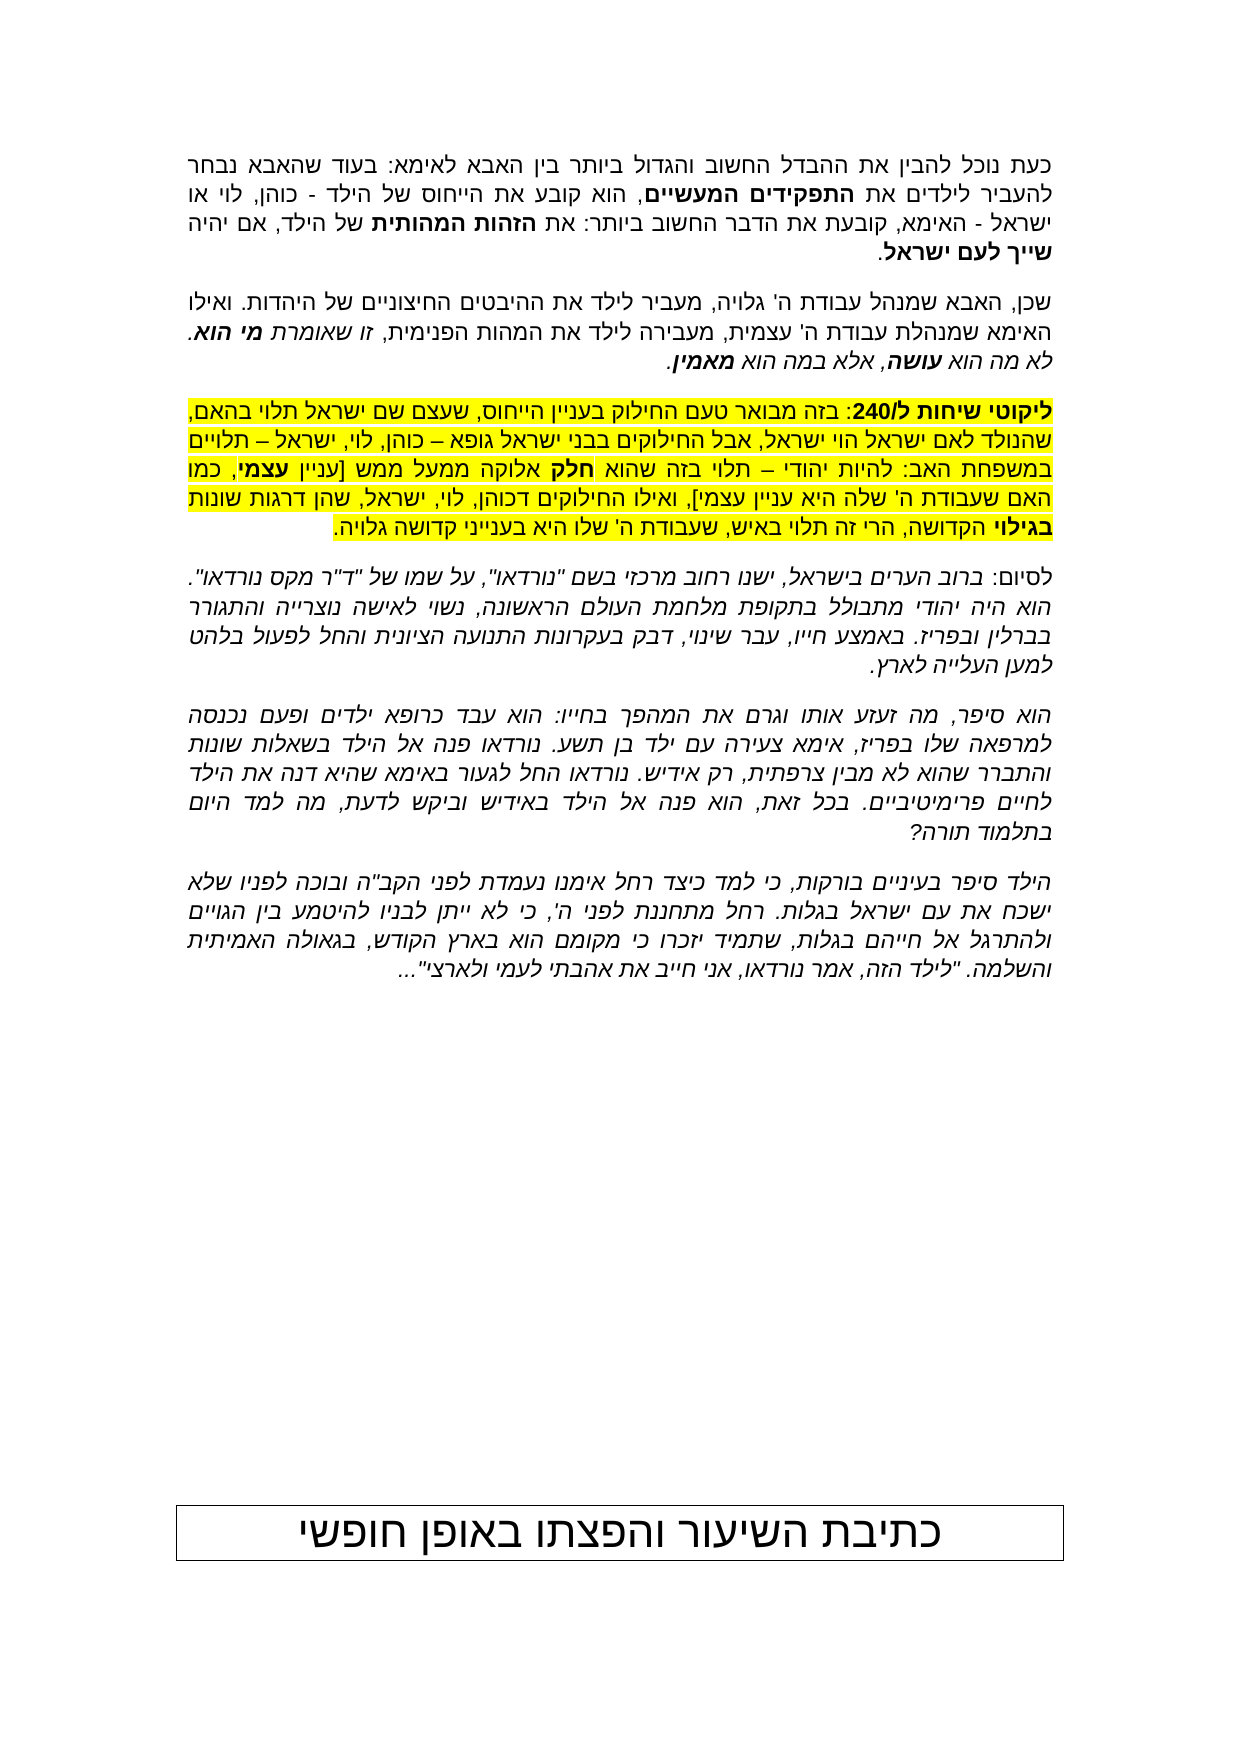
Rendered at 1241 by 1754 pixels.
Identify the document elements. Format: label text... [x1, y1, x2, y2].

text לסיום: ברוב הערים בישראל, ישנו רחוב מרכזי בשם "נורדאו", על שמו של "ד"ר מקס נורדאו". הוא היה יהודי מתבולל בתקופת מלחמת העולם הראשונה, נשוי לאישה נוצרייה והתגורר בברלין ובפריז. באמצע חייו, עבר שינוי, דבק בעקרונות התנועה הציונית והחל לפעול בלהט למען העלייה לארץ. [187, 562, 1053, 679]
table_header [177, 1506, 1063, 1560]
text הוא סיפר, מה זעזע אותו וגרם את המהפך בחייו: הוא עבד כרופא ילדים ופעם נכנסה למרפאה שלו בפריז, אימא צעירה עם ילד בן תשע. נורדאו פנה אל הילד בשאלות שונות והתברר שהוא לא מבין צרפתית, רק אידיש. נורדאו החל לגעור באימא שהיא דנה את הילד לחיים פרימיטיביים. בכל זאת, הוא פנה אל הילד באידיש וביקש לדעת, מה למד היום בתלמוד תורה? [187, 700, 1053, 846]
text כעת נוכל להבין את ההבדל החשוב והגדול ביותר בין האבא לאימא: בעוד שהאבא נבחר להעביר לילדים את התפקידים המעשיים, הוא קובע את הייחוס של הילד - כוהן, לוי או ישראל - האימא, קובעת את הדבר החשוב ביותר: את הזהות המהותית של הילד, אם יהיה שייך לעם ישראל. [187, 150, 1053, 267]
text הילד סיפר בעיניים בורקות, כי למד כיצד רחל אימנו נעמדת לפני הקב"ה ובוכה לפניו שלא ישכח את עם ישראל בגלות. רחל מתחננת לפני ה', כי לא ייתן לבניו להיטמע בין הגויים ולהתרגל אל חייהם בגלות, שתמיד יזכרו כי מקומם הוא בארץ הקודש, בגאולה האמיתית והשלמה. "לילד הזה, אמר נורדאו, אני חייב את אהבתי לעמי ולארצי"... [187, 867, 1053, 983]
text שכן, האבא שמנהל עבודת ה' גלויה, מעביר לילד את ההיבטים החיצוניים של היהדות. ואילו האימא שמנהלת עבודת ה' עצמית, מעבירה לילד את המהות הפנימית, זו שאומרת מי הוא. לא מה הוא עושה, אלא במה הוא מאמין. [187, 287, 1053, 375]
text ליקוטי שיחות ל/240: בזה מבואר טעם החילוק בעניין הייחוס, שעצם שם ישראל תלוי בהאם, שהנולד לאם ישראל הוי ישראל, אבל החילוקים בבני ישראל גופא – כוהן, לוי, ישראל – תלויים במשפחת האב: להיות יהודי – תלוי בזה שהוא חלק אלוקה ממעל ממש [עניין עצמי, כמו האם שעבודת ה' שלה היא עניין עצמי], ואילו החילוקים דכוהן, לוי, ישראל, שהן דרגות שונות בגילוי הקדושה, הרי זה תלוי באיש, שעבודת ה' שלו היא בענייני קדושה גלויה. [187, 396, 1053, 542]
